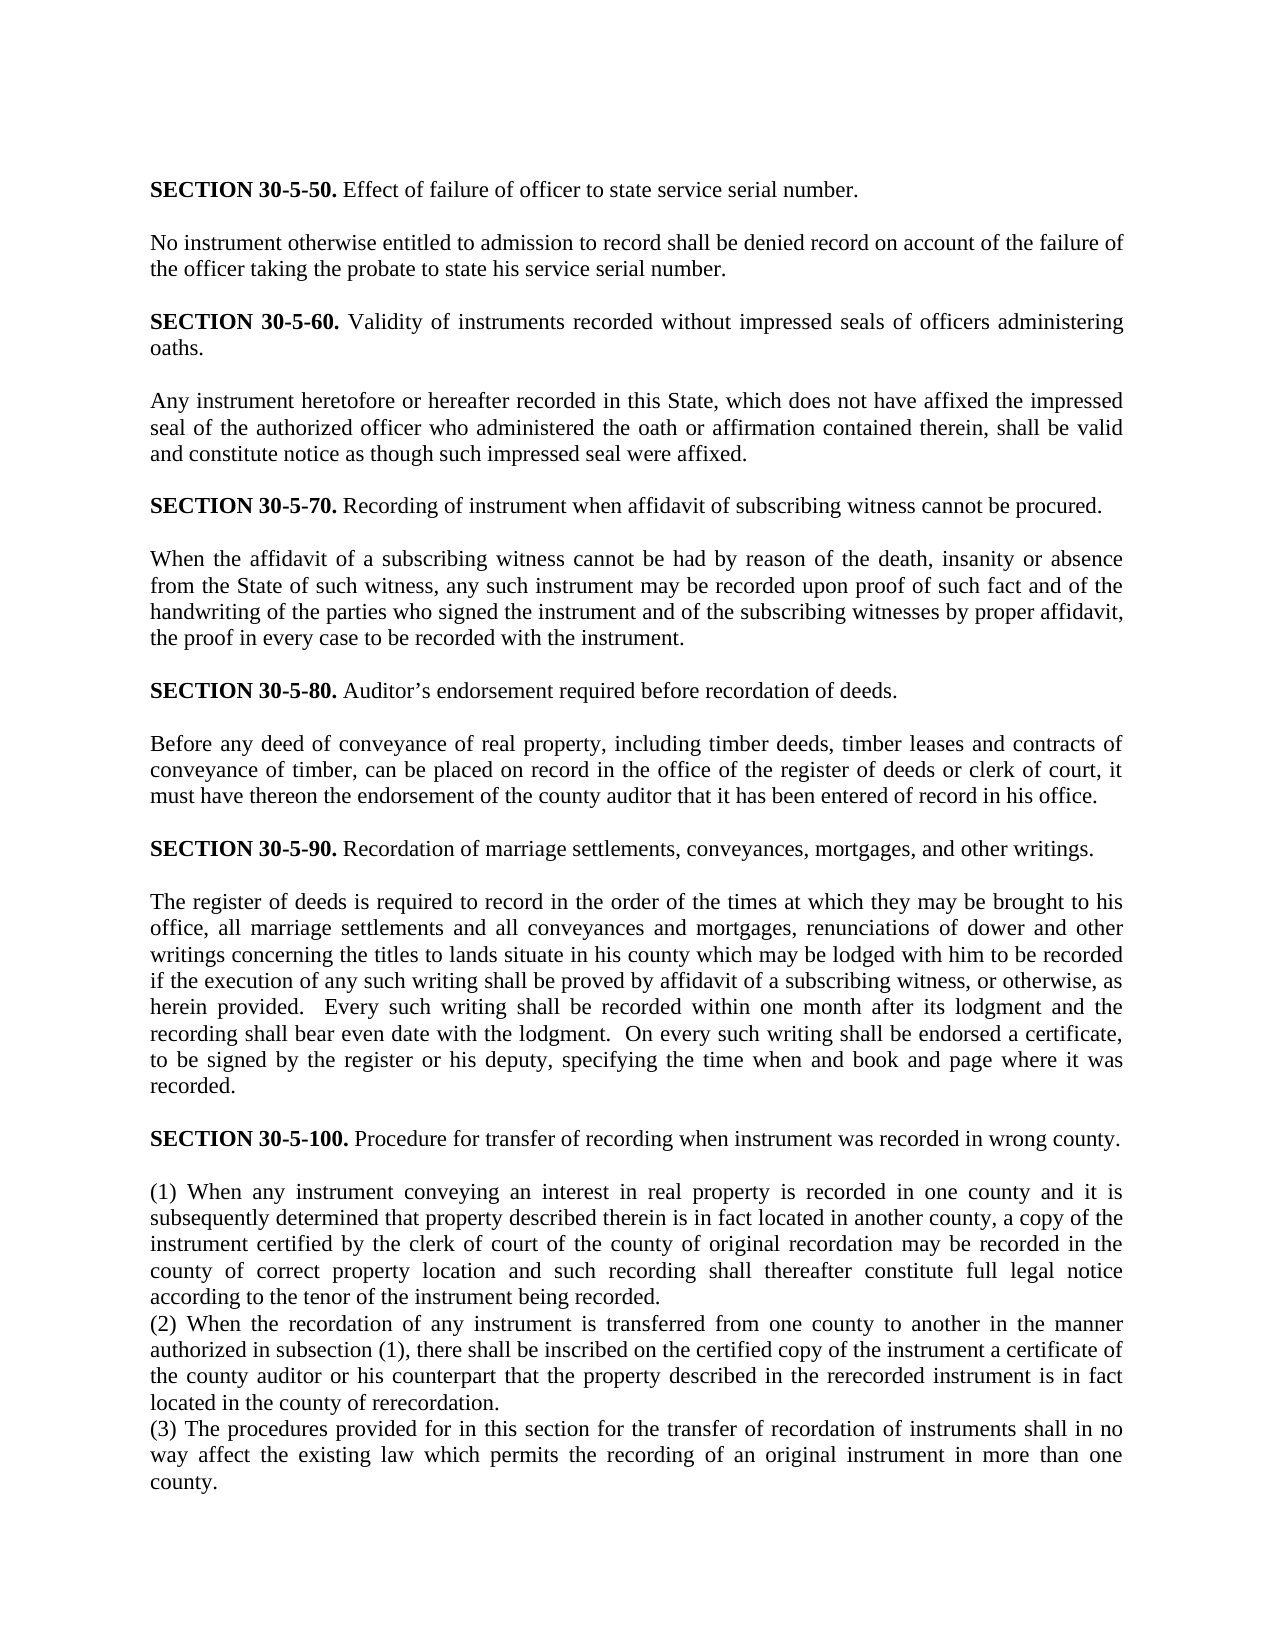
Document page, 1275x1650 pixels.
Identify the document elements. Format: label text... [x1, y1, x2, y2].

text SECTION 30-5-100. Procedure for transfer of recording when instrument was recorded in wrong county. [150, 1125, 1125, 1151]
text The register of deeds is required to record in the order of the times at which they may be brought to his office, all marriage settlements and all conveyances and mortgages, renunciations of dower and other writings concerning the titles to lands situate in his county which may be lodged with him to be recorded if the execution of any such writing shall be proved by affidavit of a subscribing witness, or otherwise, as herein provided. Every such writing shall be recorded within one month after its lodgment and the recording shall bear even date with the lodgment. On every such writing shall be endorsed a certificate, to be signed by the register or his deputy, specifying the time when and book and page where it was recorded. [150, 888, 1125, 1099]
text (1) When any instrument conveying an interest in real property is recorded in one county and it is subsequently determined that property described therein is in fact located in another county, a copy of the instrument certified by the clerk of court of the county of original recordation may be recorded in the county of correct property location and such recording shall thereafter constitute full legal notice according to the tenor of the instrument being recorded. [150, 1178, 1125, 1309]
text No instrument otherwise entitled to admission to record shall be denied record on account of the failure of the officer taking the probate to state his service serial number. [150, 229, 1125, 282]
text SECTION 30-5-70. Recording of instrument when affidavit of subscribing witness cannot be procured. [150, 493, 1125, 519]
text SECTION 30-5-50. Effect of failure of officer to state service serial number. [150, 176, 1125, 203]
text (2) When the recordation of any instrument is transferred from one county to another in the manner authorized in subsection (1), there shall be inscribed on the certified copy of the instrument a certificate of the county auditor or his counterpart that the property described in the rerecorded instrument is in fact located in the county of rerecordation. [150, 1309, 1125, 1415]
text (3) The procedures provided for in this section for the transfer of recordation of instruments shall in no way affect the existing law which permits the recording of an original instrument in more than one county. [150, 1415, 1125, 1494]
text Any instrument heretofore or hereafter recorded in this State, which does not have affixed the impressed seal of the authorized officer who administered the oath or affirmation contained therein, shall be valid and constitute notice as though such impressed seal were affixed. [150, 387, 1125, 466]
text SECTION 30-5-90. Recordation of marriage settlements, conveyances, mortgages, and other writings. [150, 835, 1125, 862]
text SECTION 30-5-60. Validity of instruments recorded without impressed seals of officers administering oaths. [150, 308, 1125, 361]
text When the affidavit of a subscribing witness cannot be had by reason of the death, insanity or absence from the State of such witness, any such instrument may be recorded upon proof of such fact and of the handwriting of the parties who signed the instrument and of the subscribing witnesses by proper affidavit, the proof in every case to be recorded with the instrument. [150, 545, 1125, 651]
text SECTION 30-5-80. Auditor’s endorsement required before recordation of deeds. [150, 677, 1125, 703]
text Before any deed of conveyance of real property, including timber deeds, timber leases and contracts of conveyance of timber, can be placed on record in the office of the register of deeds or clerk of court, it must have thereon the endorsement of the county auditor that it has been entered of record in his office. [150, 730, 1125, 809]
